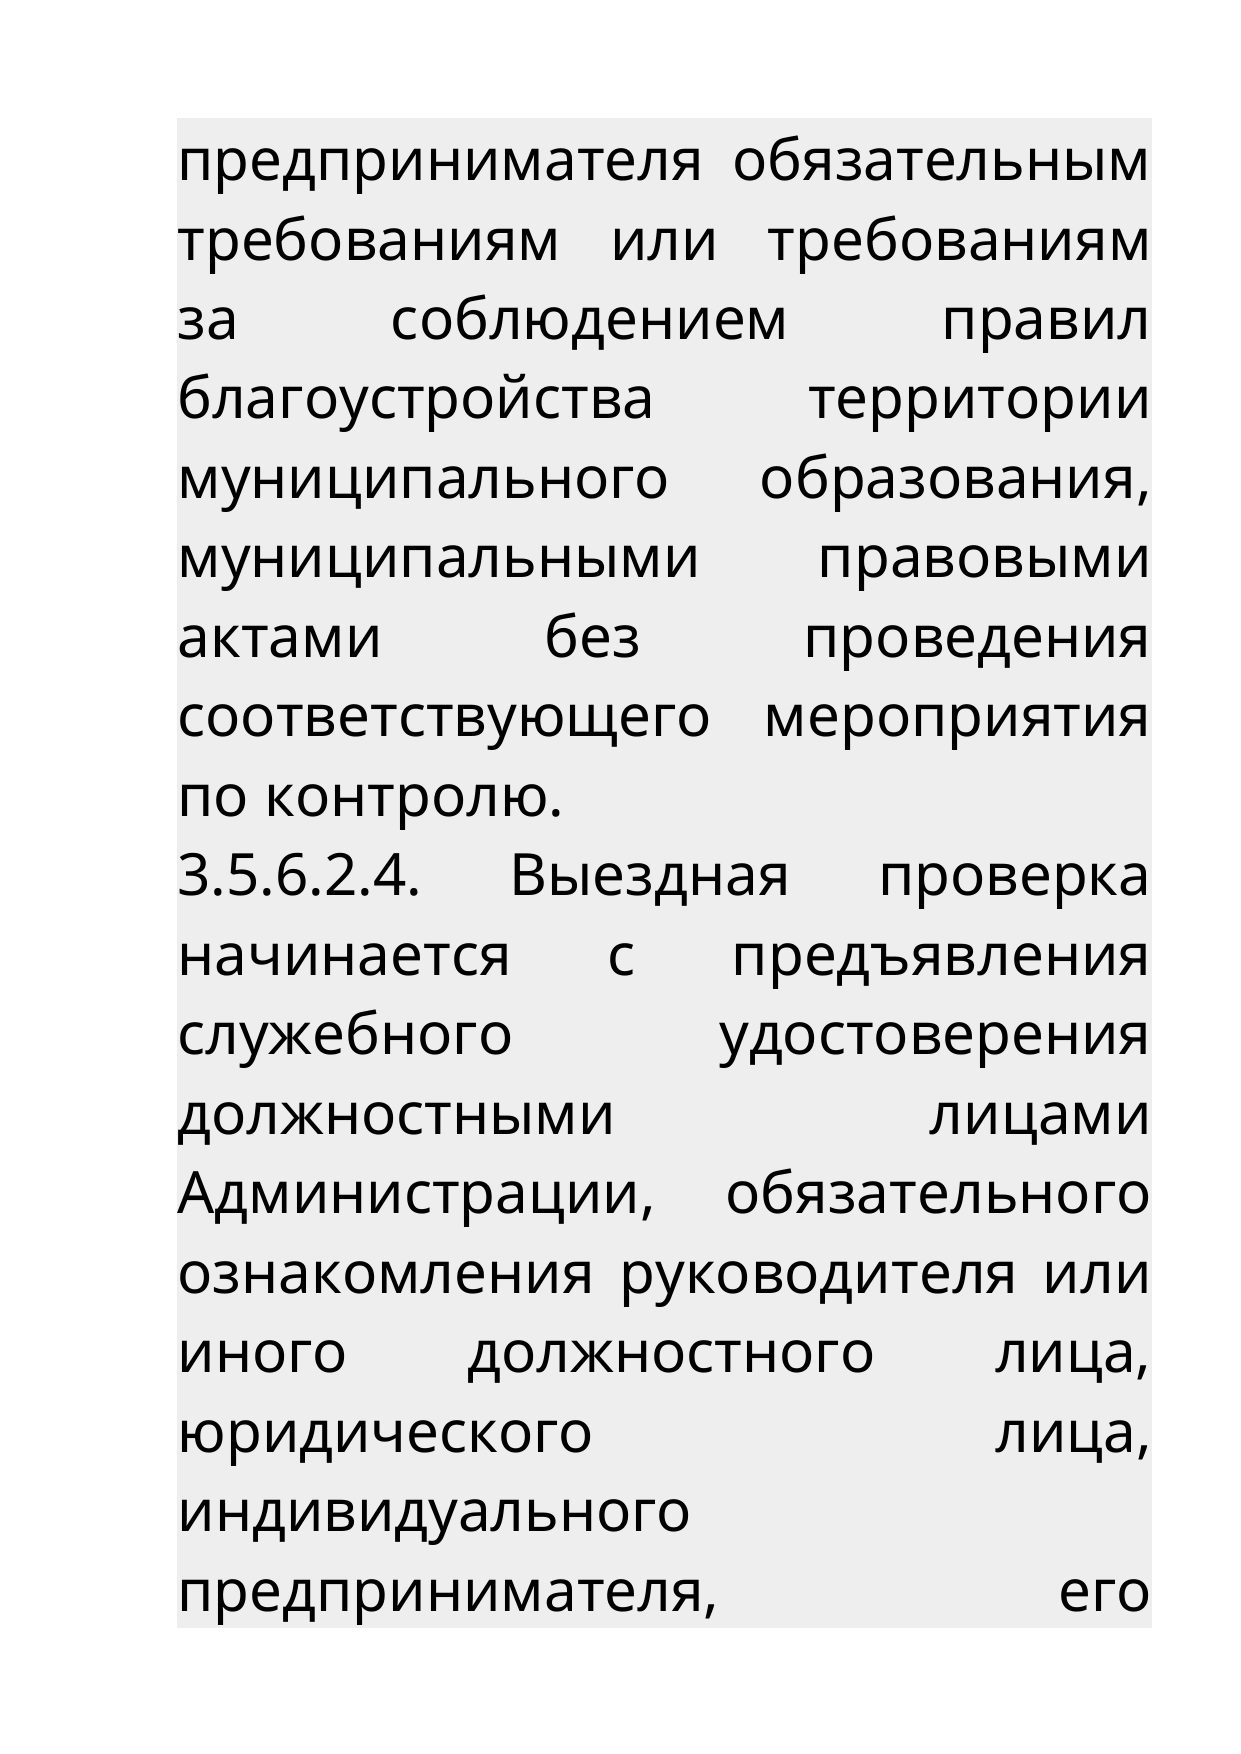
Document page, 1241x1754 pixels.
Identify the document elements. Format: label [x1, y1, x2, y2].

text [177, 833, 1152, 1628]
text [177, 118, 1152, 833]
